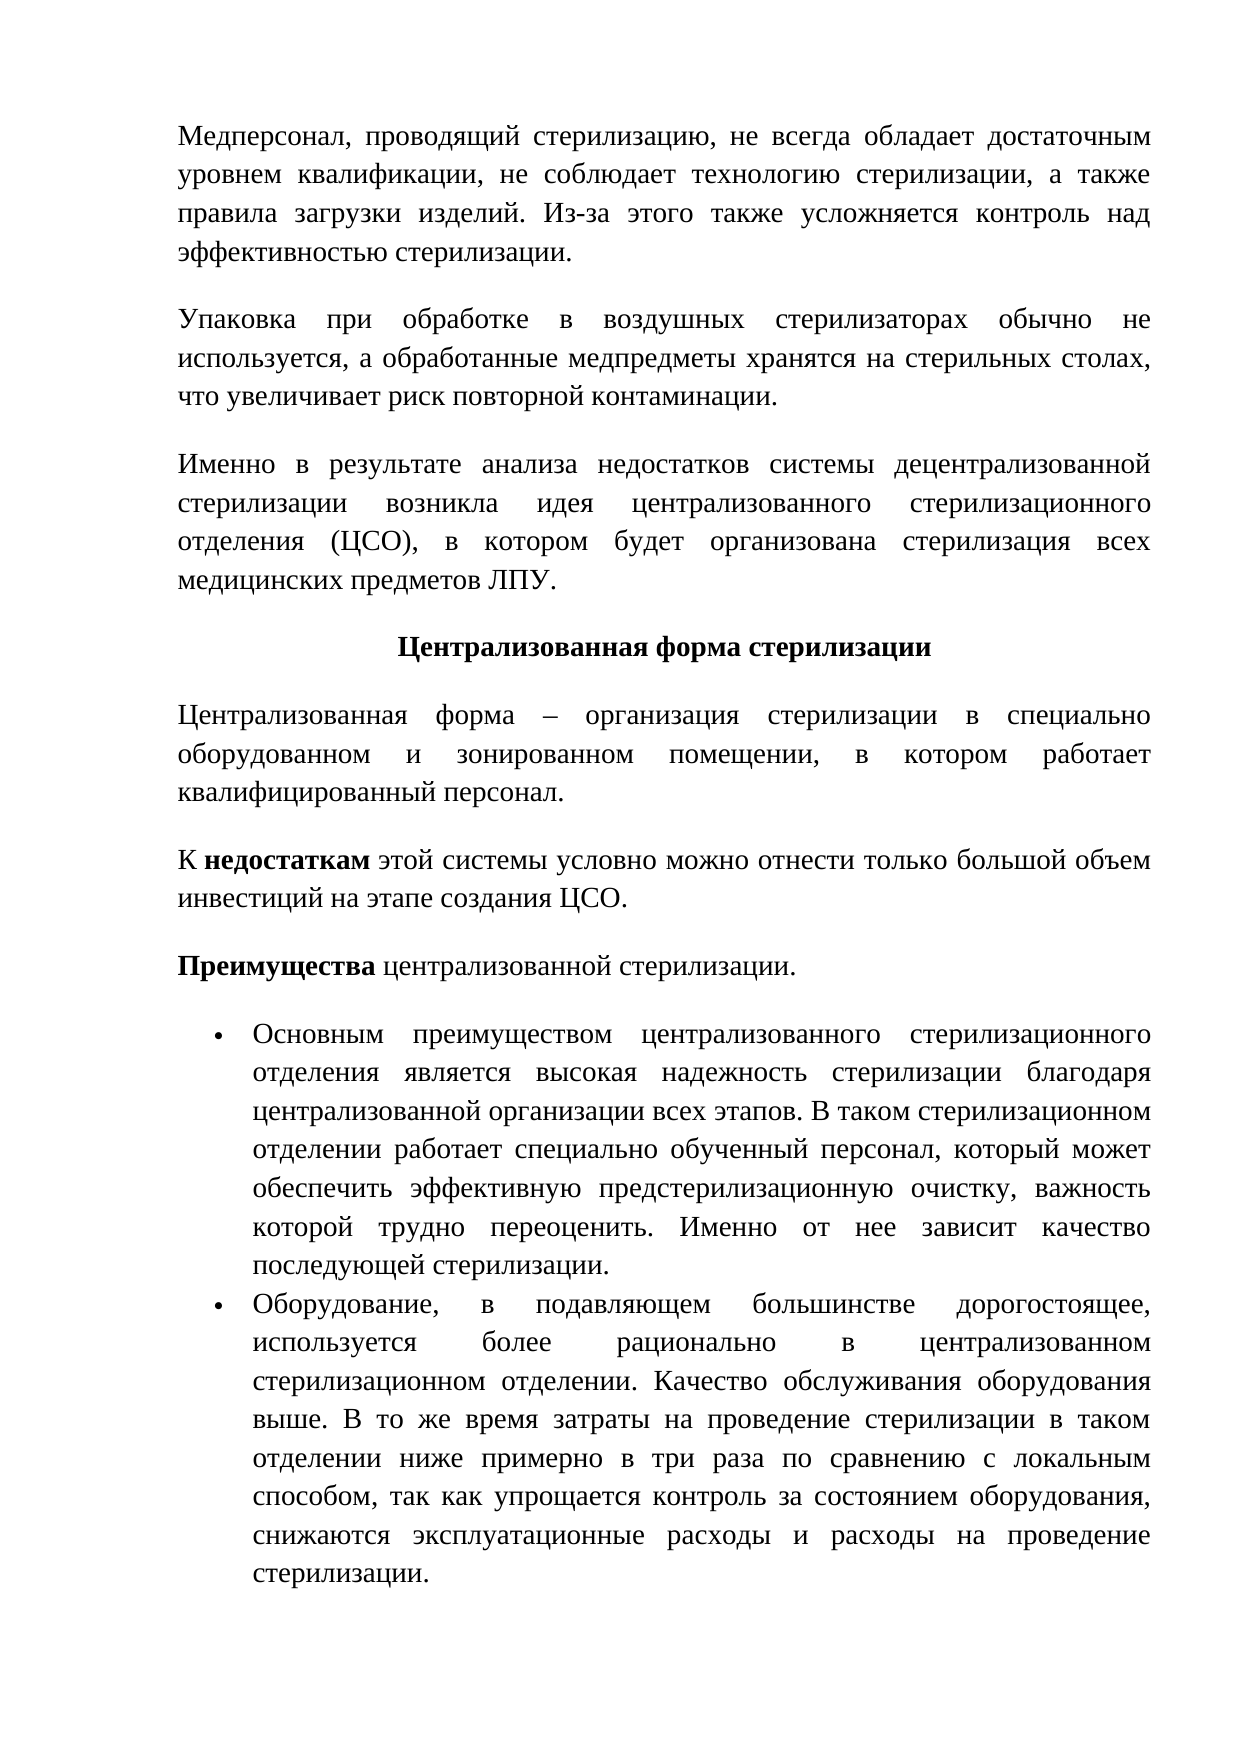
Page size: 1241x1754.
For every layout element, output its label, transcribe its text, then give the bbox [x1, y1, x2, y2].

list Основным преимуществом централизованного стерилизационного отделения является высокая надежность стерилизации благодаря централизованной организации всех этапов. В таком стерилизационном отделении работает специально обученный персонал, который может обеспечить эффективную предстерилизационную очистку, важность которой трудно переоценить. Именно от нее зависит качество последующей стерилизации. [215, 1016, 1152, 1281]
list Оборудование, в подавляющем большинстве дорогостоящее, используется более рационально в централизованном стерилизационном отделении. Качество обслуживания оборудования выше. В то же время затраты на проведение стерилизации в таком отделении ниже примерно в три раза по сравнению с локальным способом, так как упрощается контроль за состоянием оборудования, снижаются эксплуатационные расходы и расходы на проведение стерилизации. [215, 1286, 1152, 1589]
text Преимущества централизованной стерилизации. [177, 948, 1152, 982]
text Именно в результате анализа недостатков системы децентрализованной стерилизации возникла идея централизованного стерилизационного отделения (ЦСО), в котором будет организована стерилизация всех медицинских предметов ЛПУ. [177, 446, 1152, 595]
text К недостаткам этой системы условно можно отнести только большой объем инвестиций на этапе создания ЦСО. [177, 842, 1152, 914]
text Централизованная форма – организация стерилизации в специально оборудованном и зонированном помещении, в котором работает квалифицированный персонал. [177, 697, 1152, 808]
text Медперсонал, проводящий стерилизацию, не всегда обладает достаточным уровнем квалификации, не соблюдает технологию стерилизации, а также правила загрузки изделий. Из-за этого также усложняется контроль над эффективностью стерилизации. [177, 118, 1152, 267]
text Централизованная форма стерилизации [177, 629, 1152, 663]
text Упаковка при обработке в воздушных стерилизаторах обычно не используется, а обработанные медпредметы хранятся на стерильных столах, что увеличивает риск повторной контаминации. [177, 301, 1152, 412]
